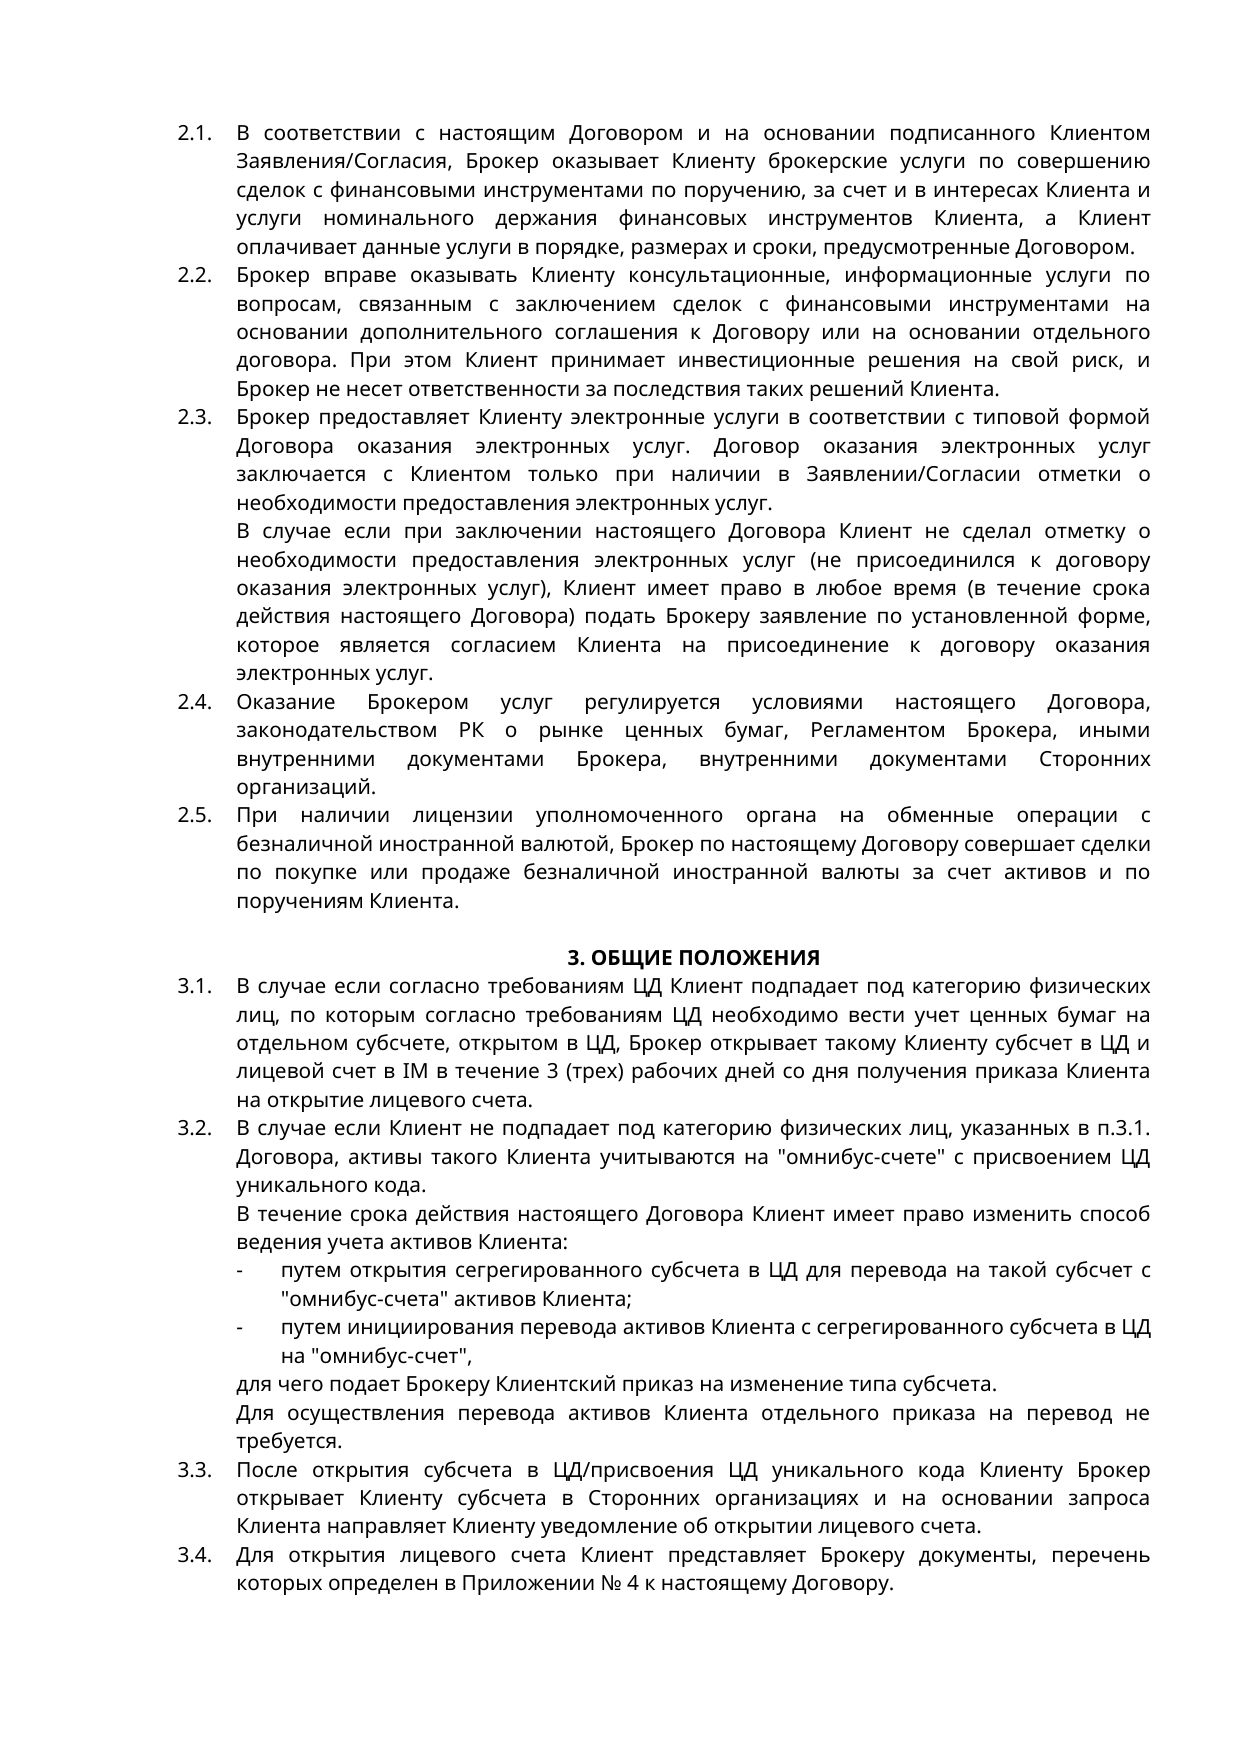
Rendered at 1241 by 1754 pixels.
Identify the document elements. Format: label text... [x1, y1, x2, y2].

list Брокер предоставляет Клиенту электронные услуги в соответствии с типовой формой Договора оказания электронных услуг. Договор оказания электронных услуг заключается с Клиентом только при наличии в Заявлении/Согласии отметки о необходимости предоставления электронных услуг. [177, 402, 1152, 516]
list для чего подает Брокеру Клиентский приказ на изменение типа субсчета. [236, 1369, 1152, 1398]
list При наличии лицензии уполномоченного органа на обменные операции с безналичной иностранной валютой, Брокер по настоящему Договору совершает сделки по покупке или продаже безналичной иностранной валюты за счет активов и по поручениям Клиента. [177, 801, 1152, 914]
list Оказание Брокером услуг регулируется условиями настоящего Договора, законодательством РК о рынке ценных бумаг, Регламентом Брокера, иными внутренними документами Брокера, внутренними документами Сторонних организаций. [177, 687, 1152, 801]
list В соответствии с настоящим Договором и на основании подписанного Клиентом Заявления/Согласия, Брокер оказывает Клиенту брокерские услуги по совершению сделок с финансовыми инструментами по поручению, за счет и в интересах Клиента и услуги номинального держания финансовых инструментов Клиента, а Клиент оплачивает данные услуги в порядке, размерах и сроки, предусмотренные Договором. [177, 118, 1152, 260]
text 3.2. В случае если Клиент не подпадает под категорию физических лиц, указанных в п.3.1. Договора, активы такого Клиента учитываются на "омнибус-счете" с присвоением ЦД уникального кода. [177, 1113, 1152, 1199]
text 3.4. Для открытия лицевого счета Клиент представляет Брокеру документы, перечень которых определен в Приложении № 4 к настоящему Договору. [177, 1540, 1152, 1597]
list Для осуществления перевода активов Клиента отдельного приказа на перевод не требуется. [236, 1398, 1152, 1455]
list - путем инициирования перевода активов Клиента с сегрегированного субсчета в ЦД на "омнибус-счет", [236, 1312, 1152, 1369]
text 3.1. В случае если согласно требованиям ЦД Клиент подпадает под категорию физических лиц, по которым согласно требованиям ЦД необходимо вести учет ценных бумаг на отдельном субсчете, открытом в ЦД, Брокер открывает такому Клиенту субсчет в ЦД и лицевой счет в IM в течение 3 (трех) рабочих дней со дня получения приказа Клиента на открытие лицевого счета. [177, 971, 1152, 1113]
text В случае если при заключении настоящего Договора Клиент не сделал отметку о необходимости предоставления электронных услуг (не присоединился к договору оказания электронных услуг), Клиент имеет право в любое время (в течение срока действия настоящего Договора) подать Брокеру заявление по установленной форме, которое является согласием Клиента на присоединение к договору оказания электронных услуг. [236, 516, 1152, 687]
text 3.3. После открытия субсчета в ЦД/присвоения ЦД уникального кода Клиенту Брокер открывает Клиенту субсчета в Сторонних организациях и на основании запроса Клиента направляет Клиенту уведомление об открытии лицевого счета. [177, 1455, 1152, 1540]
list В течение срока действия настоящего Договора Клиент имеет право изменить способ ведения учета активов Клиента: [236, 1199, 1152, 1256]
text 3. ОБЩИЕ ПОЛОЖЕНИЯ [177, 943, 1152, 971]
list Брокер вправе оказывать Клиенту консультационные, информационные услуги по вопросам, связанным с заключением сделок с финансовыми инструментами на основании дополнительного соглашения к Договору или на основании отдельного договора. При этом Клиент принимает инвестиционные решения на свой риск, и Брокер не несет ответственности за последствия таких решений Клиента. [177, 260, 1152, 402]
list - путем открытия сегрегированного субсчета в ЦД для перевода на такой субсчет с "омнибус-счета" активов Клиента; [236, 1256, 1152, 1312]
